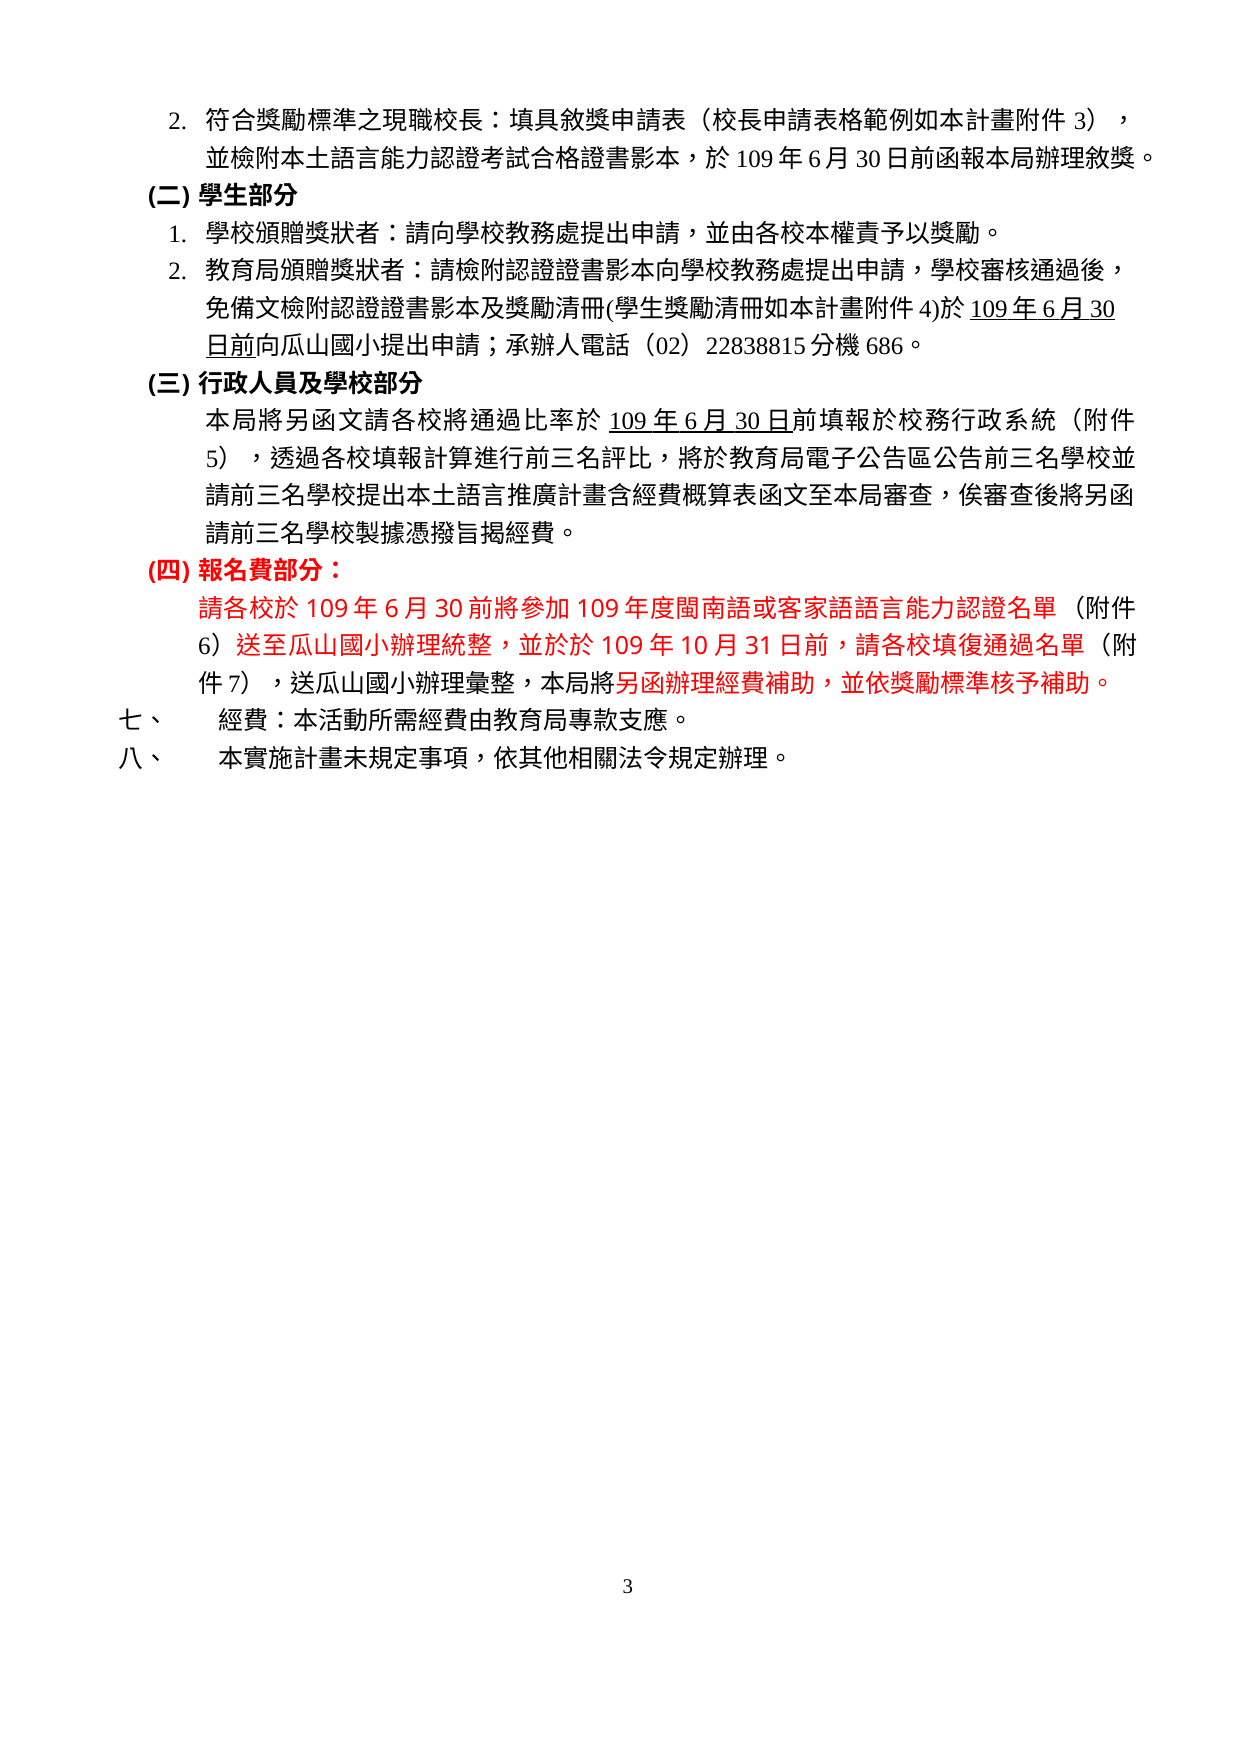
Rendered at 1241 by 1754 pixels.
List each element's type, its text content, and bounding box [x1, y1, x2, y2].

list 行政人員及學校部分 [148, 362, 1137, 400]
list 請各校於109年6月30前將參加109年度閩南語或客家語語言能力認證名單（附件6）送至瓜山國小辦理統整，並於於109年10月31日前，請各校填復通過名單（附件7），送瓜山國小辦理彙整，本局將另函辦理經費補助，並依獎勵標準核予補助。 [198, 587, 1137, 700]
list 教育局頒贈獎狀者：請檢附認證證書影本向學校教務處提出申請，學校審核通過後，免備文檢附認證證書影本及獎勵清冊(學生獎勵清冊如本計畫附件4)於109年6月30日前向瓜山國小提出申請；承辦人電話（02）22838815分機686。 [168, 250, 1137, 362]
list 學生部分 [148, 175, 1137, 212]
list 本實施計畫未規定事項，依其他相關法令規定辦理。 [118, 737, 1137, 775]
list 本局將另函文請各校將通過比率於109年6月30日前填報於校務行政系統（附件5），透過各校填報計算進行前三名評比，將於教育局電子公告區公告前三名學校並請前三名學校提出本土語言推廣計畫含經費概算表函文至本局審查，俟審查後將另函請前三名學校製據憑撥旨揭經費。 [206, 400, 1137, 550]
list 符合獎勵標準之現職校長：填具敘獎申請表（校長申請表格範例如本計畫附件3），並檢附本土語言能力認證考試合格證書影本，於109年6月30日前函報本局辦理敘獎。 [168, 100, 1137, 175]
list 經費：本活動所需經費由教育局專款支應。 [118, 700, 1137, 737]
list 學校頒贈獎狀者：請向學校教務處提出申請，並由各校本權責予以獎勵。 [168, 212, 1137, 250]
list 報名費部分： [148, 550, 1137, 587]
